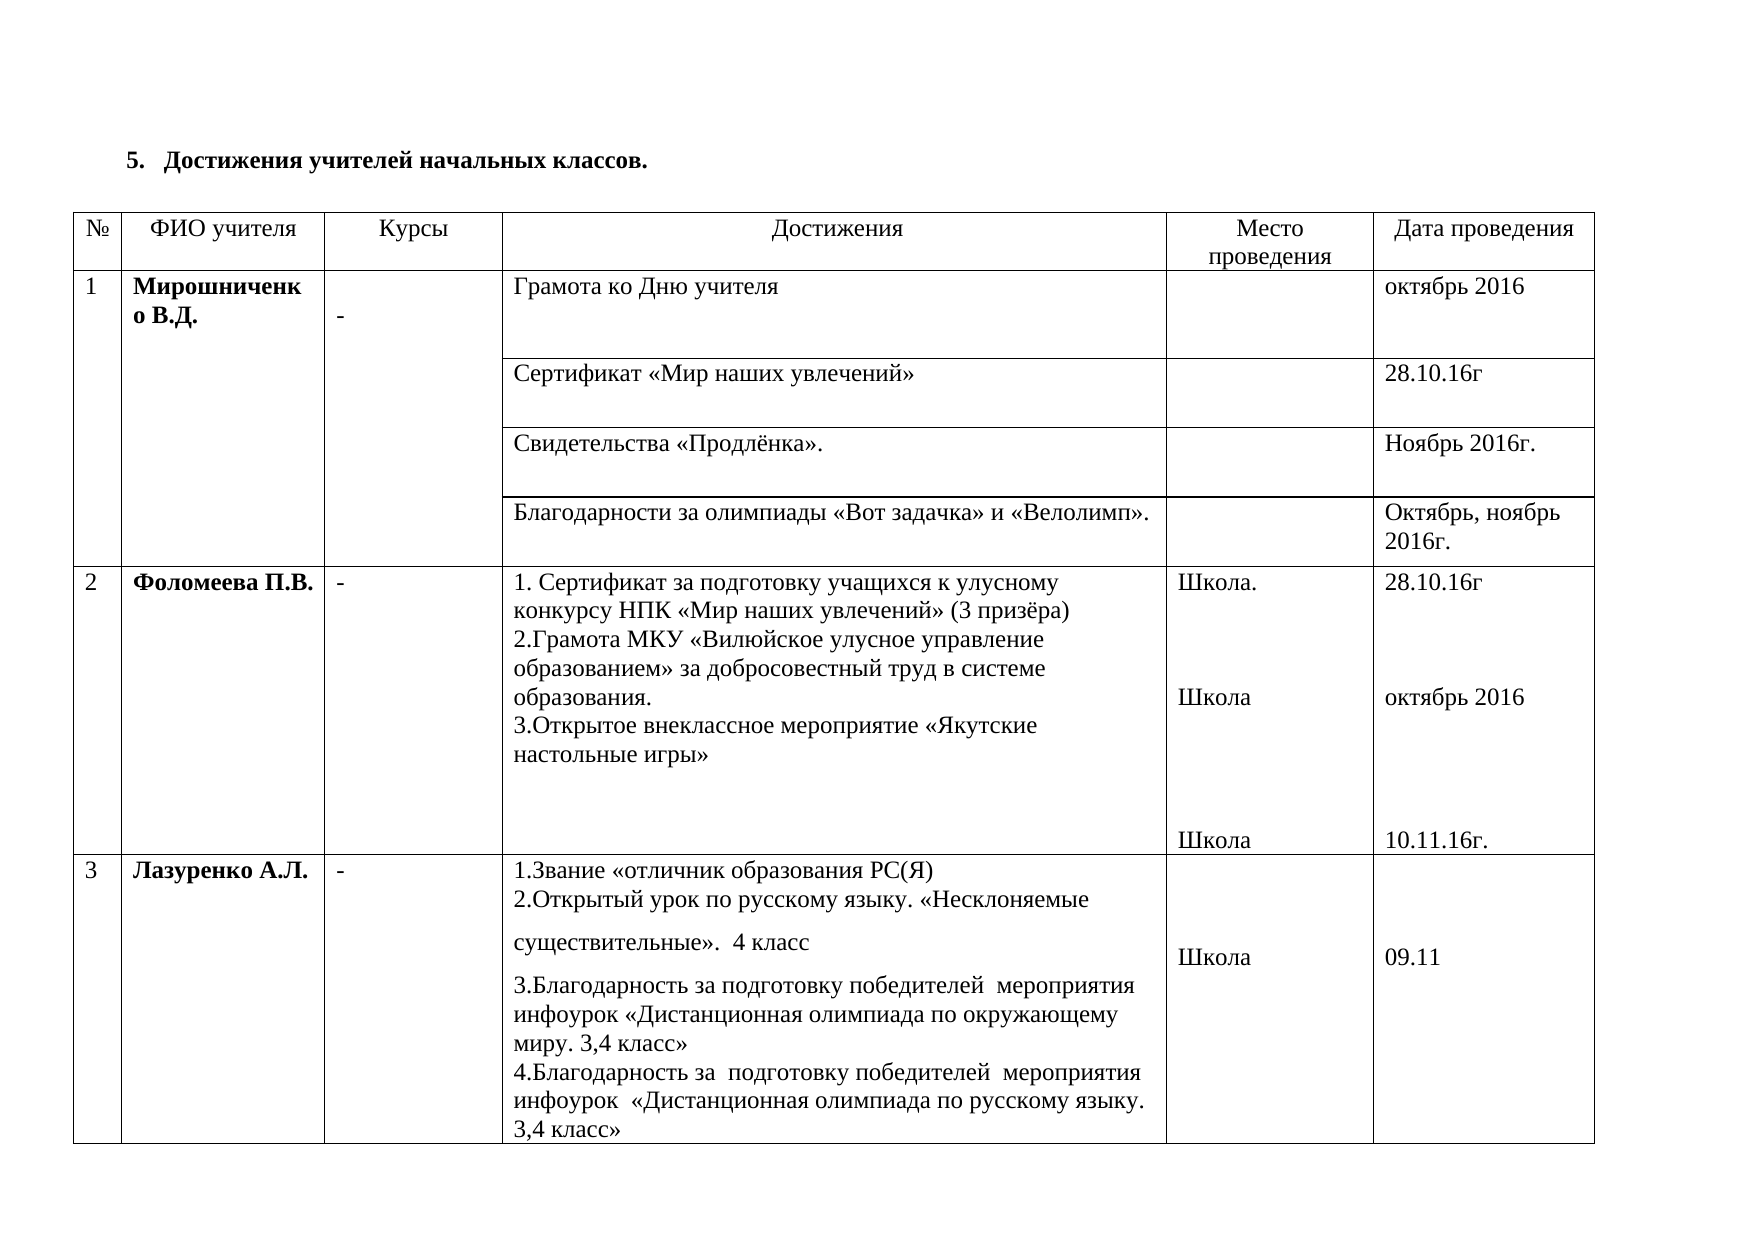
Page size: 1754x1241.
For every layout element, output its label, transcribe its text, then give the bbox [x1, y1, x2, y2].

table_cell 3 [74, 855, 121, 1143]
table_cell Свидетельства «Продлёнка». [503, 428, 1166, 496]
table_header Достижения [503, 213, 1166, 270]
table_cell 28.10.16г [1374, 359, 1594, 427]
table_cell - [325, 855, 502, 1143]
table_header Место проведения [1167, 213, 1373, 270]
table_cell Школа. Школа Школа [1167, 567, 1373, 854]
list Достижения учителей начальных классов. [126, 145, 1668, 174]
table_cell Мирошниченко В.Д. [122, 271, 324, 566]
table_cell 1 [74, 271, 121, 566]
table_header Курсы [325, 213, 502, 270]
table_cell Благодарности за олимпиады «Вот задачка» и «Велолимп». [503, 498, 1166, 566]
table_header ФИО учителя [122, 213, 324, 270]
table_cell Ноябрь 2016г. [1374, 428, 1594, 496]
table_cell 2 [74, 567, 121, 854]
table_cell Грамота ко Дню учителя [503, 271, 1166, 357]
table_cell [503, 855, 1166, 1143]
table_cell Фоломеева П.В. [122, 567, 324, 854]
table_cell [1167, 498, 1373, 566]
table_cell [1167, 271, 1373, 357]
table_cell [1167, 855, 1373, 1143]
table_cell - [325, 271, 502, 566]
table_cell октябрь 2016 [1374, 271, 1594, 357]
table_cell [1167, 428, 1373, 496]
table_cell Октябрь, ноябрь 2016г. [1374, 498, 1594, 566]
table_header Дата проведения [1374, 213, 1594, 270]
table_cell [1374, 855, 1594, 1143]
table_header № [74, 213, 121, 270]
table_cell [1167, 359, 1373, 427]
table_cell - [325, 567, 502, 854]
table_cell Лазуренко А.Л. [122, 855, 324, 1143]
table_cell Сертификат «Мир наших увлечений» [503, 359, 1166, 427]
table_cell 28.10.16г октябрь 2016 10.11.16г. [1374, 567, 1594, 854]
table_cell 1. Сертификат за подготовку учащихся к улусному конкурсу НПК «Мир наших увлечений» (3 призёра) 2.Грамота МКУ «Вилюйское улусное управление образованием» за добросовестный труд в системе образования. 3.Открытое внеклассное мероприятие «Якутские настольные игры» [503, 567, 1166, 854]
